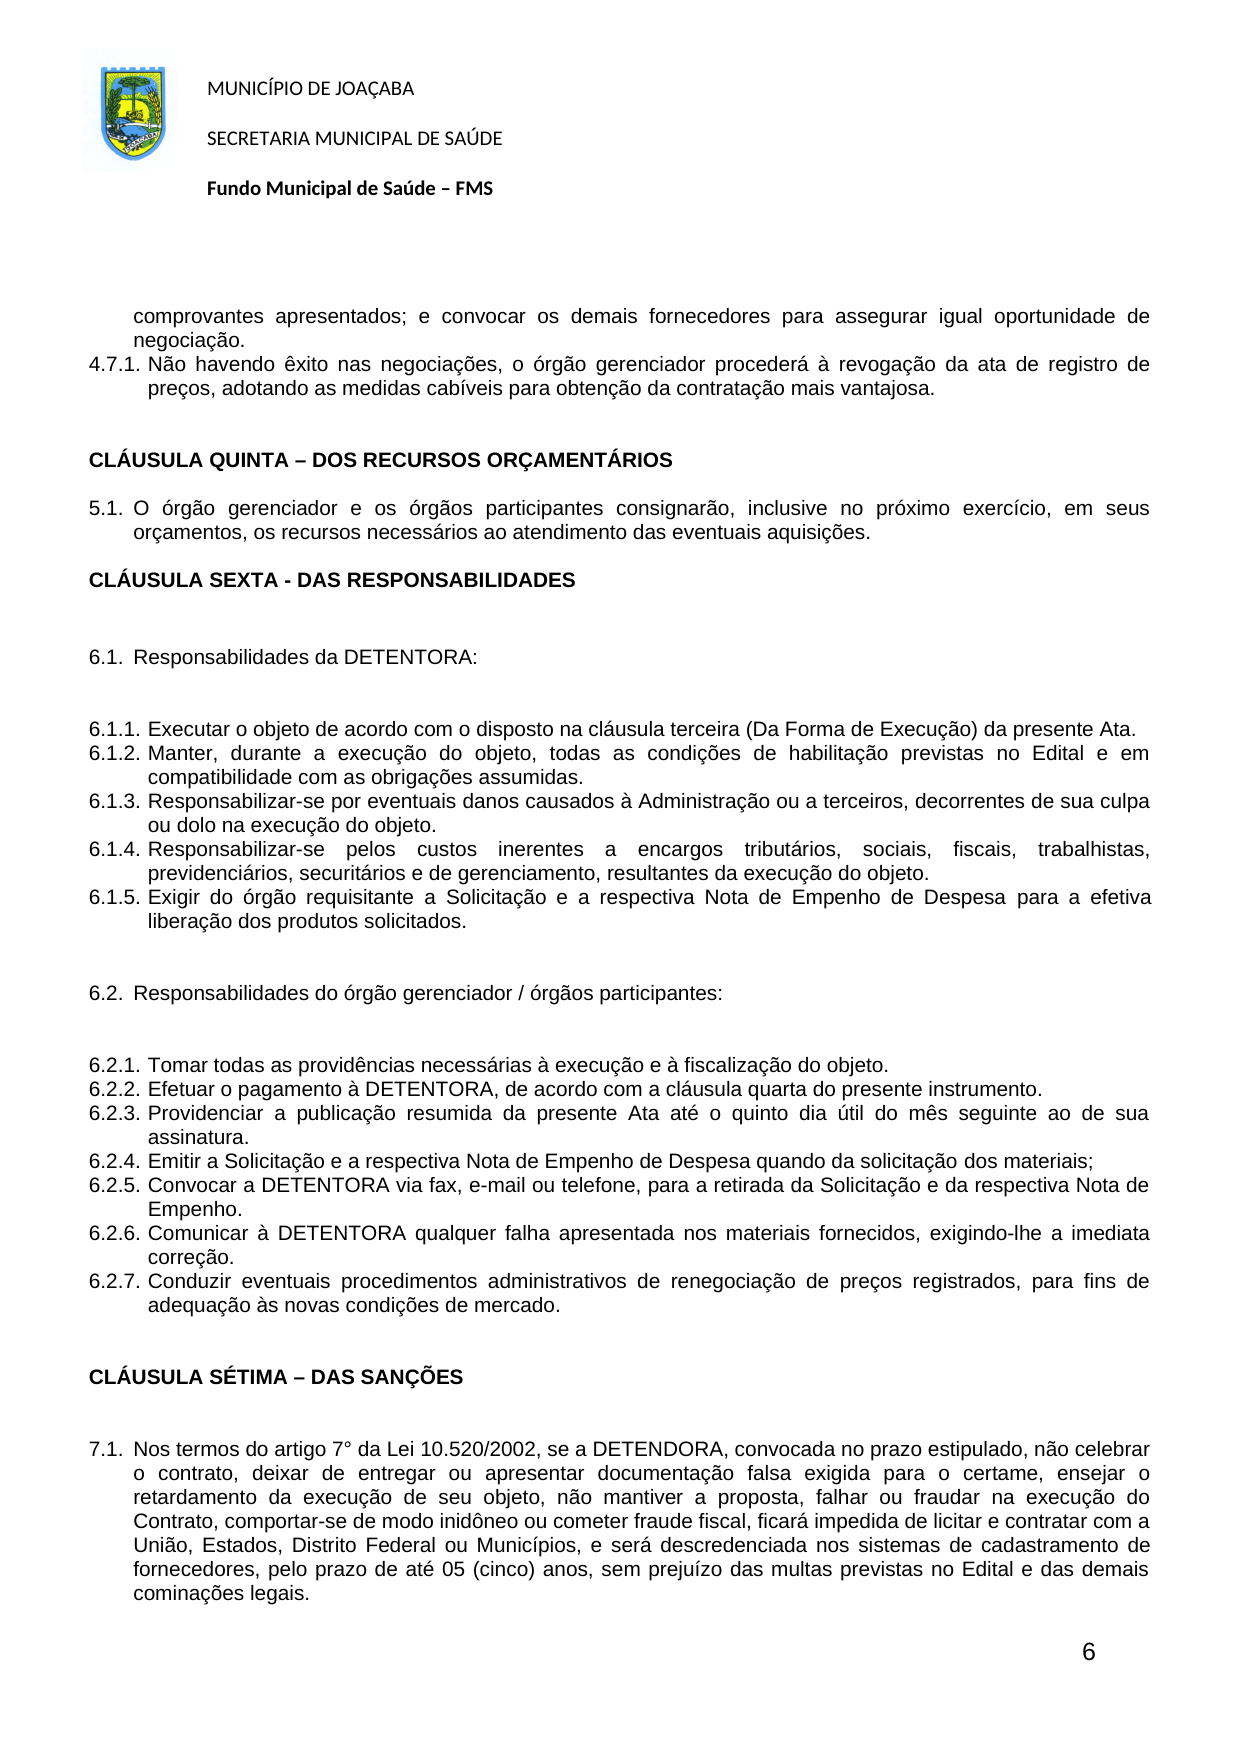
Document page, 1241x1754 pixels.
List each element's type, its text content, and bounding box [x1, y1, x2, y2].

list Comunicar à DETENTORA qualquer falha apresentada nos materiais fornecidos, exigindo-lhe a imediata correção. [89, 1221, 1152, 1269]
list Conduzir eventuais procedimentos administrativos de renegociação de preços registrados, para fins de adequação às novas condições de mercado. [89, 1269, 1152, 1317]
list Responsabilizar-se pelos custos inerentes a encargos tributários, sociais, fiscais, trabalhistas, previdenciários, securitários e de gerenciamento, resultantes da execução do objeto. [89, 837, 1152, 885]
picture [83, 48, 186, 179]
subtitle Responsabilidades do órgão gerenciador / órgãos participantes: [89, 981, 1152, 1005]
list Nos termos do artigo 7° da Lei 10.520/2002, se a DETENDORA, convocada no prazo estipulado, não celebrar o contrato, deixar de entregar ou apresentar documentação falsa exigida para o certame, ensejar o retardamento da execução de seu objeto, não mantiver a proposta, falhar ou fraudar na execução do Contrato, comportar-se de modo inidôneo ou cometer fraude fiscal, ficará impedida de licitar e contratar com a União, Estados, Distrito Federal ou Municípios, e será descredenciada nos sistemas de cadastramento de fornecedores, pelo prazo de até 05 (cinco) anos, sem prejuízo das multas previstas no Edital e das demais cominações legais. [89, 1437, 1152, 1605]
list Providenciar a publicação resumida da presente Ata até o quinto dia útil do mês seguinte ao de sua assinatura. [89, 1101, 1152, 1149]
list Responsabilidades da DETENTORA: [89, 645, 1152, 669]
list Responsabilizar-se por eventuais danos causados à Administração ou a terceiros, decorrentes de sua culpa ou dolo na execução do objeto. [89, 789, 1152, 837]
list Manter, durante a execução do objeto, todas as condições de habilitação previstas no Edital e em compatibilidade com as obrigações assumidas. [89, 741, 1152, 789]
list Não havendo êxito nas negociações, o órgão gerenciador procederá à revogação da ata de registro de preços, adotando as medidas cabíveis para obtenção da contratação mais vantajosa. [89, 352, 1152, 399]
list Executar o objeto de acordo com o disposto na cláusula terceira (Da Forma de Execução) da presente Ata. [89, 717, 1152, 741]
list Convocar a DETENTORA via fax, e-mail ou telefone, para a retirada da Solicitação e da respectiva Nota de Empenho. [89, 1173, 1152, 1221]
list O órgão gerenciador e os órgãos participantes consignarão, inclusive no próximo exercício, em seus orçamentos, os recursos necessários ao atendimento das eventuais aquisições. [89, 496, 1152, 544]
list Emitir a Solicitação e a respectiva Nota de Empenho de Despesa quando da solicitação dos materiais; [89, 1149, 1152, 1173]
subtitle CLÁUSULA QUINTA – DOS RECURSOS ORÇAMENTÁRIOS [89, 448, 1152, 472]
subtitle CLÁUSULA SÉTIMA – DAS SANÇÕES [89, 1365, 1152, 1389]
subtitle CLÁUSULA SEXTA - DAS RESPONSABILIDADES [89, 568, 1152, 592]
list Tomar todas as providências necessárias à execução e à fiscalização do objeto. [89, 1053, 1152, 1077]
list Efetuar o pagamento à DETENTORA, de acordo com a cláusula quarta do presente instrumento. [89, 1077, 1152, 1101]
list Exigir do órgão requisitante a Solicitação e a respectiva Nota de Empenho de Despesa para a efetiva liberação dos produtos solicitados. [89, 885, 1152, 933]
